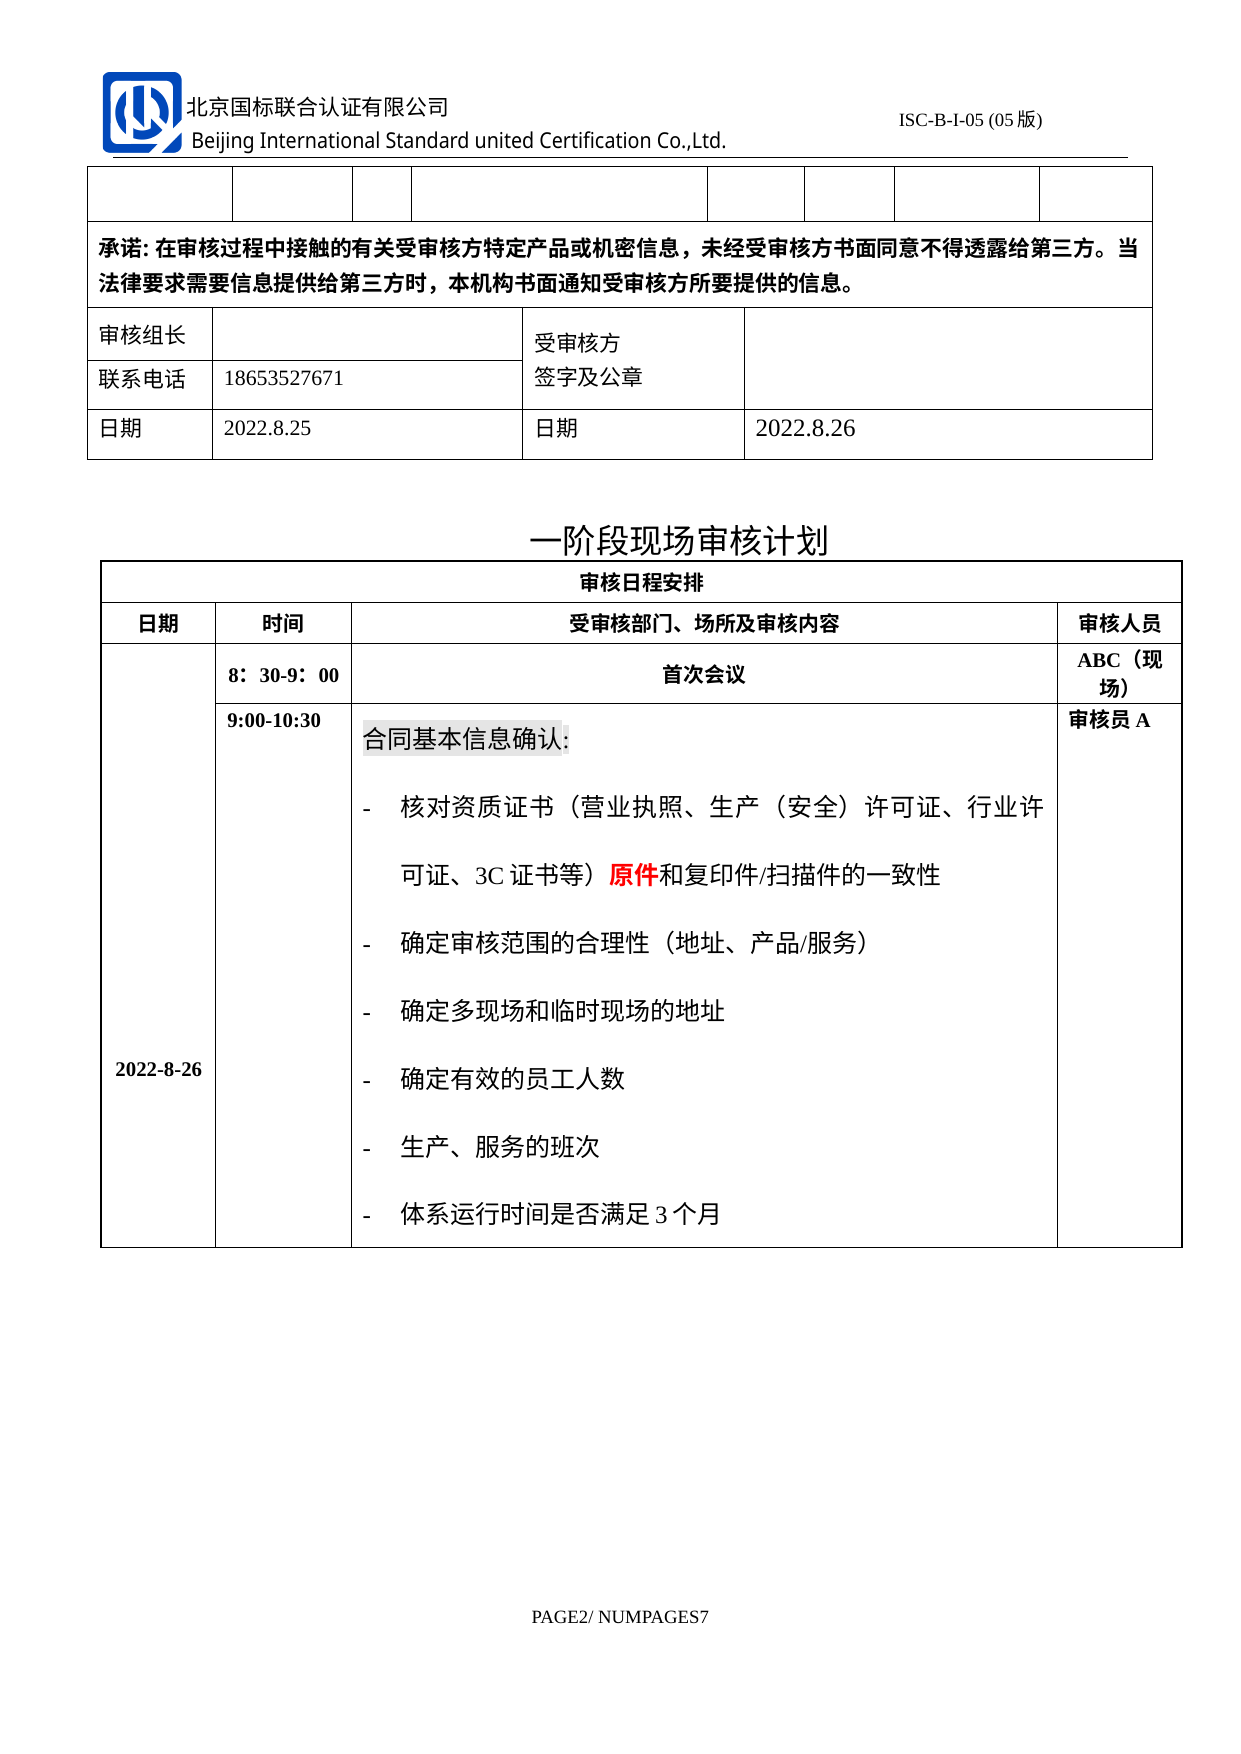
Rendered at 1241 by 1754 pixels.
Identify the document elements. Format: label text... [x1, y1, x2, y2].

text 一阶段现场审核计划 [112, 527, 1128, 560]
table_cell 承诺: 在审核过程中接触的有关受审核方特定产品或机密信息，未经受审核方书面同意不得透露给第三方。当法律要求需要信息提供给第三方时，本机构书面通知受审核方所要提供的信息。 [88, 222, 1152, 307]
table_cell [88, 167, 232, 221]
table_cell 日期 [102, 603, 215, 643]
table_cell [233, 167, 352, 221]
table_cell 联系电话 [88, 361, 212, 409]
picture [102, 72, 182, 153]
table_cell 日期 [88, 410, 212, 458]
table_cell 受审核部门、场所及审核内容 [352, 603, 1057, 643]
table_cell 合同基本信息确认: 核对资质证书（营业执照、生产（安全）许可证、行业许可证、3C证书等）原件和复印件/扫描件的一致性 确定审核范围的合理性（地址、产品/服务） 确定多现场和临时现场的地址 确定有效的员工人数 生产、服务的班次 体系运行时间是否满足3个月 [352, 704, 1057, 1247]
table_cell [213, 308, 522, 360]
table_cell 2022.8.26 [745, 410, 1152, 458]
table_cell 日期 [523, 410, 744, 458]
table_cell 18653527671 [213, 361, 522, 409]
table_cell 时间 [216, 603, 351, 643]
table_cell [353, 167, 411, 221]
table_cell 9:00-10:30 [216, 704, 351, 1247]
table_header 审核日程安排 [102, 562, 1181, 602]
table_cell 受审核方 签字及公章 [523, 308, 744, 409]
table_cell [895, 167, 1039, 221]
table_cell 审核员A [1058, 704, 1181, 1247]
table_cell [1040, 167, 1152, 221]
table_cell 2022.8.25 [213, 410, 522, 458]
table_cell 8：30-9：00 [216, 644, 351, 703]
table_cell 审核组长 [88, 308, 212, 360]
table_cell [708, 167, 804, 221]
table_cell [805, 167, 894, 221]
table_cell [412, 167, 707, 221]
table_cell 2022-8-26 [102, 644, 215, 1247]
table_cell ABC（现场） [1058, 644, 1181, 703]
table_cell 审核人员 [1058, 603, 1181, 643]
table_cell 首次会议 [352, 644, 1057, 703]
table_cell [745, 308, 1152, 409]
